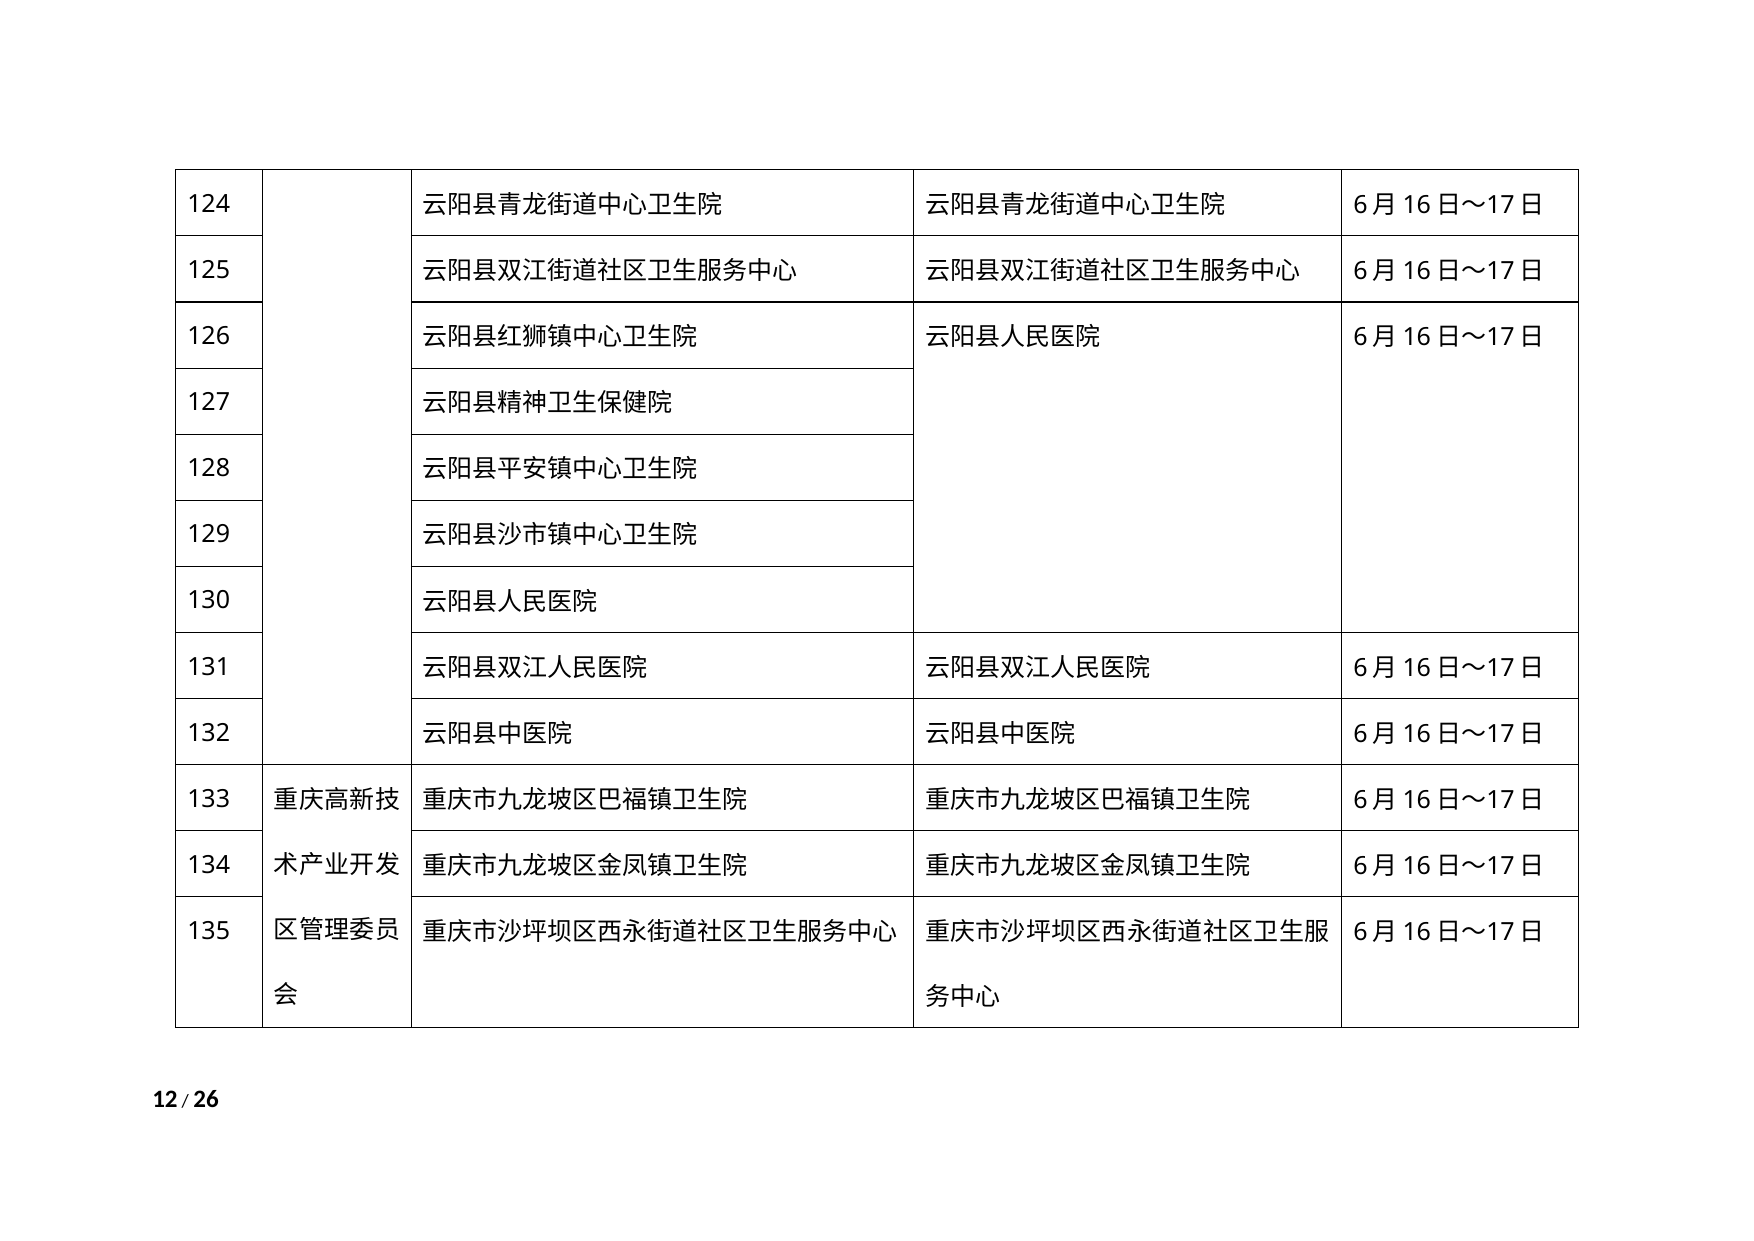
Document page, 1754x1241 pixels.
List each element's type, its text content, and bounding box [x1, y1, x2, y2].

table_cell 云阳县平安镇中心卫生院 [412, 435, 913, 499]
table_cell 云阳县人民医院 [914, 303, 1341, 632]
table_cell 6月16日～17日 [1342, 831, 1578, 896]
table_cell 6月16日～17日 [1342, 699, 1578, 764]
table_cell 重庆市九龙坡区巴福镇卫生院 [914, 765, 1341, 830]
table_cell 131 [176, 633, 262, 698]
table_cell 6月16日～17日 [1342, 633, 1578, 698]
table_cell 云阳县青龙街道中心卫生院 [914, 170, 1341, 235]
table_cell 重庆市沙坪坝区西永街道社区卫生服务中心 [914, 897, 1341, 1027]
table_cell 云阳县人民医院 [412, 567, 913, 632]
table_cell 125 [176, 236, 262, 301]
table_cell 129 [176, 501, 262, 566]
table_cell 云阳县双江人民医院 [914, 633, 1341, 698]
table_cell 云阳县沙市镇中心卫生院 [412, 501, 913, 566]
table_cell 133 [176, 765, 262, 830]
table_cell 132 [176, 699, 262, 764]
table_cell 重庆高新技术产业开发区管理委员会 [263, 765, 411, 1027]
table_cell 6月16日～17日 [1342, 897, 1578, 1027]
table_cell 6月16日～17日 [1342, 236, 1578, 301]
table_cell 128 [176, 435, 262, 499]
table_cell 6月16日～17日 [1342, 303, 1578, 632]
table_cell 6月16日～17日 [1342, 765, 1578, 830]
table_cell 云阳县双江人民医院 [412, 633, 913, 698]
table_cell 126 [176, 303, 262, 367]
table_cell 云阳县双江街道社区卫生服务中心 [412, 236, 913, 301]
table_cell 重庆市九龙坡区金凤镇卫生院 [914, 831, 1341, 896]
table_cell 重庆市九龙坡区金凤镇卫生院 [412, 831, 913, 896]
table_cell 云阳县红狮镇中心卫生院 [412, 303, 913, 367]
table_cell 134 [176, 831, 262, 896]
table_cell 127 [176, 369, 262, 433]
table_cell 云阳县双江街道社区卫生服务中心 [914, 236, 1341, 301]
table_cell 云阳县中医院 [412, 699, 913, 764]
table_cell 重庆市九龙坡区巴福镇卫生院 [412, 765, 913, 830]
table_cell 6月16日～17日 [1342, 170, 1578, 235]
table_cell 130 [176, 567, 262, 632]
table_cell 云阳县精神卫生保健院 [412, 369, 913, 433]
table_cell 重庆市沙坪坝区西永街道社区卫生服务中心 [412, 897, 913, 1027]
table_cell 135 [176, 897, 262, 1027]
table_cell 云阳县中医院 [914, 699, 1341, 764]
table_cell 124 [176, 170, 262, 235]
table_cell 云阳县青龙街道中心卫生院 [412, 170, 913, 235]
